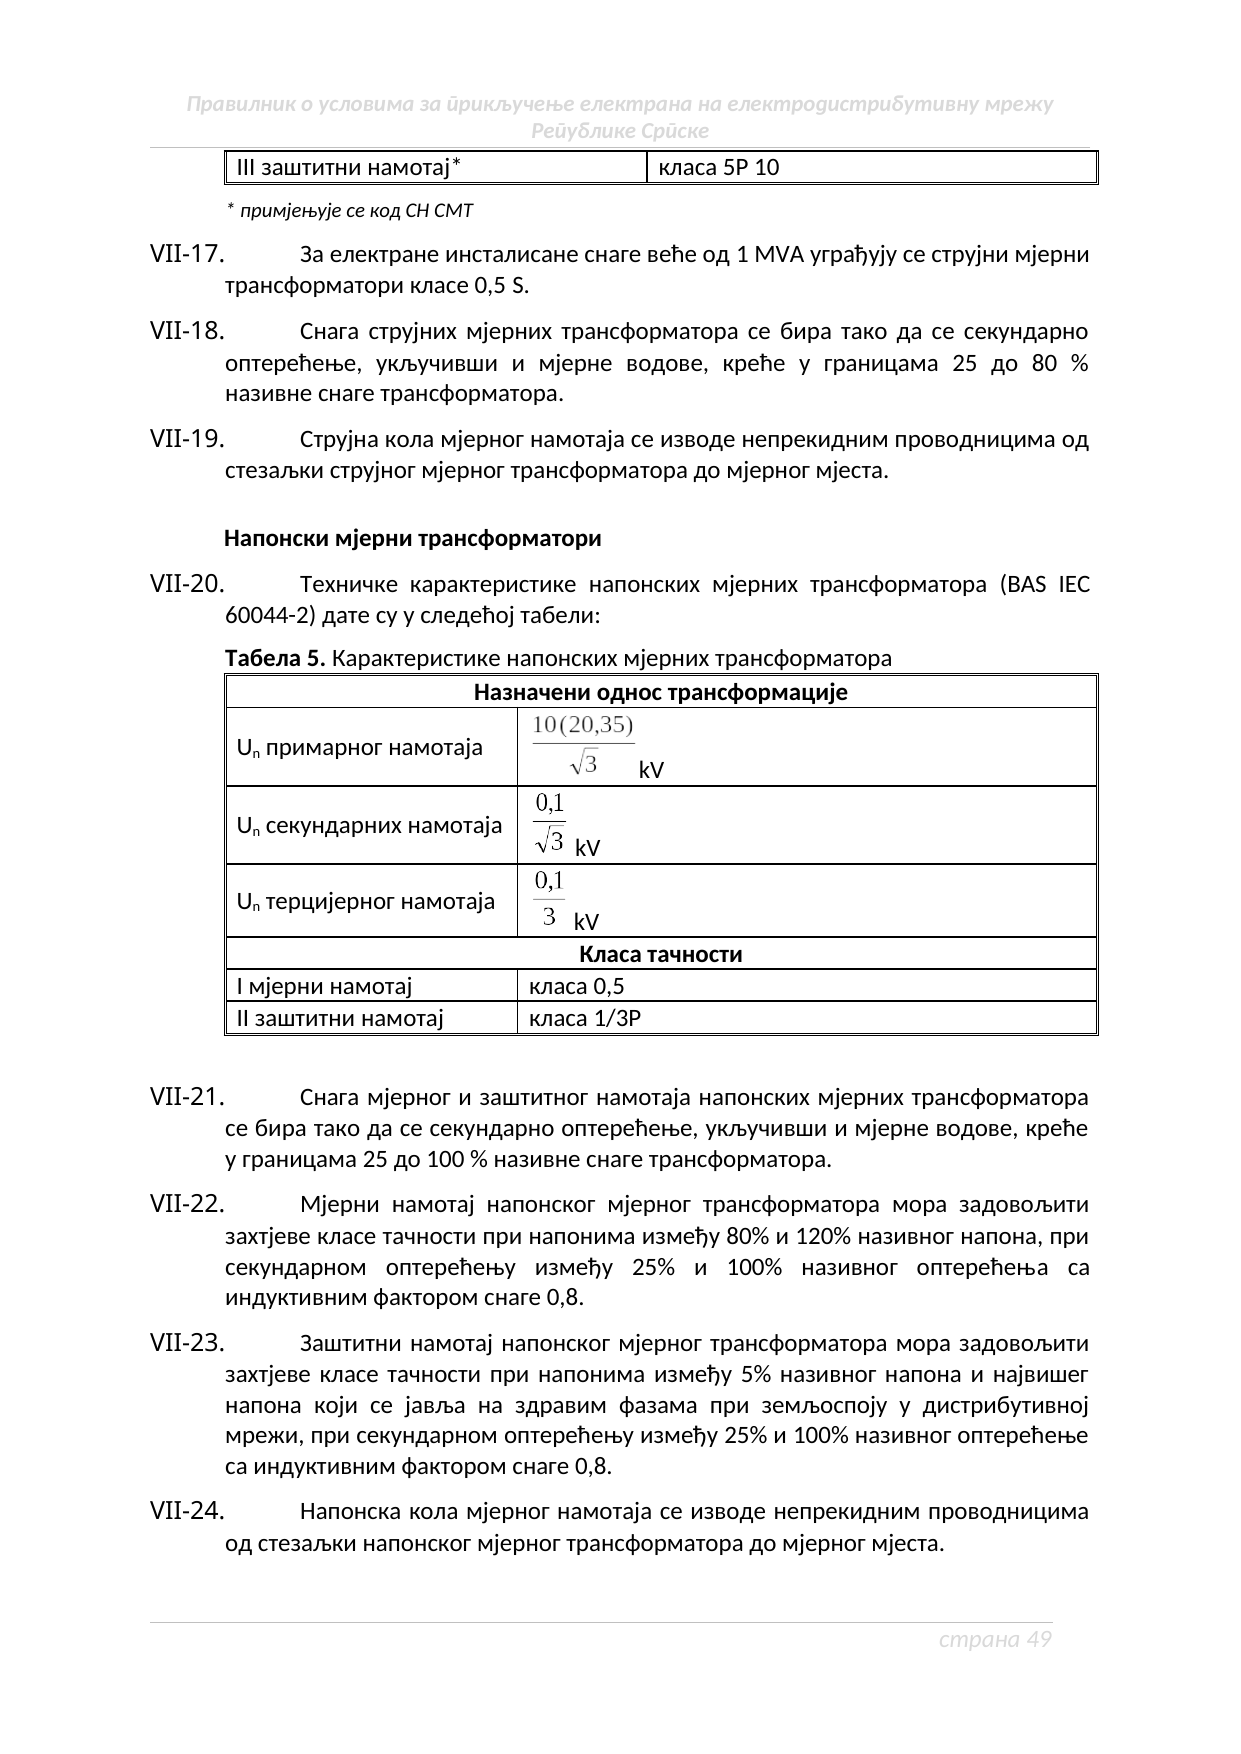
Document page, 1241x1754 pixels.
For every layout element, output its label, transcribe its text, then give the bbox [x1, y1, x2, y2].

table_cell kV [518, 708, 1096, 785]
list Напонска кола мјерног намотаја се изводе непрекидним проводницима од стезаљки напонског мјерног трансформатора до мјерног мјеста. [150, 1493, 1090, 1557]
table_cell Un терцијерног намотаја [227, 865, 517, 936]
table_cell I мјерни намотај [227, 970, 517, 1000]
table_cell III заштитни намотај* [227, 152, 646, 182]
list Струјна кола мјерног намотаја се изводе непрекидним проводницима од стезаљки струјног мјерног трансформатора до мјерног мјеста. [150, 420, 1090, 485]
list Техничке карактеристике напонских мјерних трансформатора (BAS IEC 60044-2) дате су у следећој табели: [150, 565, 1090, 630]
table_cell класа 5P 10 [648, 152, 1096, 182]
list Снага струјних мјерних трансформатора се бира тако да се секундарно оптерећење, укључивши и мјерне водове, креће у границама 25 до 80 % називне снаге трансформатора. [150, 313, 1090, 408]
table_cell kV [518, 787, 1096, 863]
table_header Назначени однос трансформације [227, 676, 1096, 707]
text Табела 5. Карактеристике напонских мјерних трансформатора [150, 642, 1090, 673]
table_cell Un секундарних намотаја [227, 787, 517, 863]
list Мјерни намотај напонског мјерног трансформатора мора задовољити захтјеве класе тачности при напонима између 80% и 120% називног напона, при секундарном оптерећењу између 25% и 100% називног оптерећењa са индуктивним фактором снаге 0,8. [150, 1186, 1090, 1312]
table_cell класа 1/3P [518, 1002, 1096, 1032]
table_cell kV [518, 865, 1096, 936]
list За електране инсталисане снаге веће од 1 MVA уграђују се струјни мјерни трансформатори класе 0,5 S. [150, 236, 1090, 300]
list Заштитни намотај напонског мјерног трансформатора мора задовољити захтјеве класе тачности при напонима између 5% називног напона и највишег напона који се јавља на здравим фазама при земљоспоју у дистрибутивној мрежи, при секундарном оптерећењу између 25% и 100% називног оптерећење са индуктивним фактором снаге 0,8. [150, 1324, 1090, 1480]
table_cell класа 0,5 [518, 970, 1096, 1000]
text * примјењује се код СН СМТ [150, 198, 1090, 223]
table_cell Un примарног намотаја [227, 708, 517, 785]
table_cell Класа тачности [227, 938, 1096, 968]
list Снага мјерног и заштитног намотаја напонских мјерних трансформатора се бира тако да се секундарно оптерећење, укључивши и мјерне водове, креће у границама 25 до 100 % називне снаге трансформатора. [150, 1078, 1090, 1174]
subtitle Напонски мјерни трансформатори [224, 522, 1090, 553]
table_cell II заштитни намотај [227, 1002, 517, 1032]
